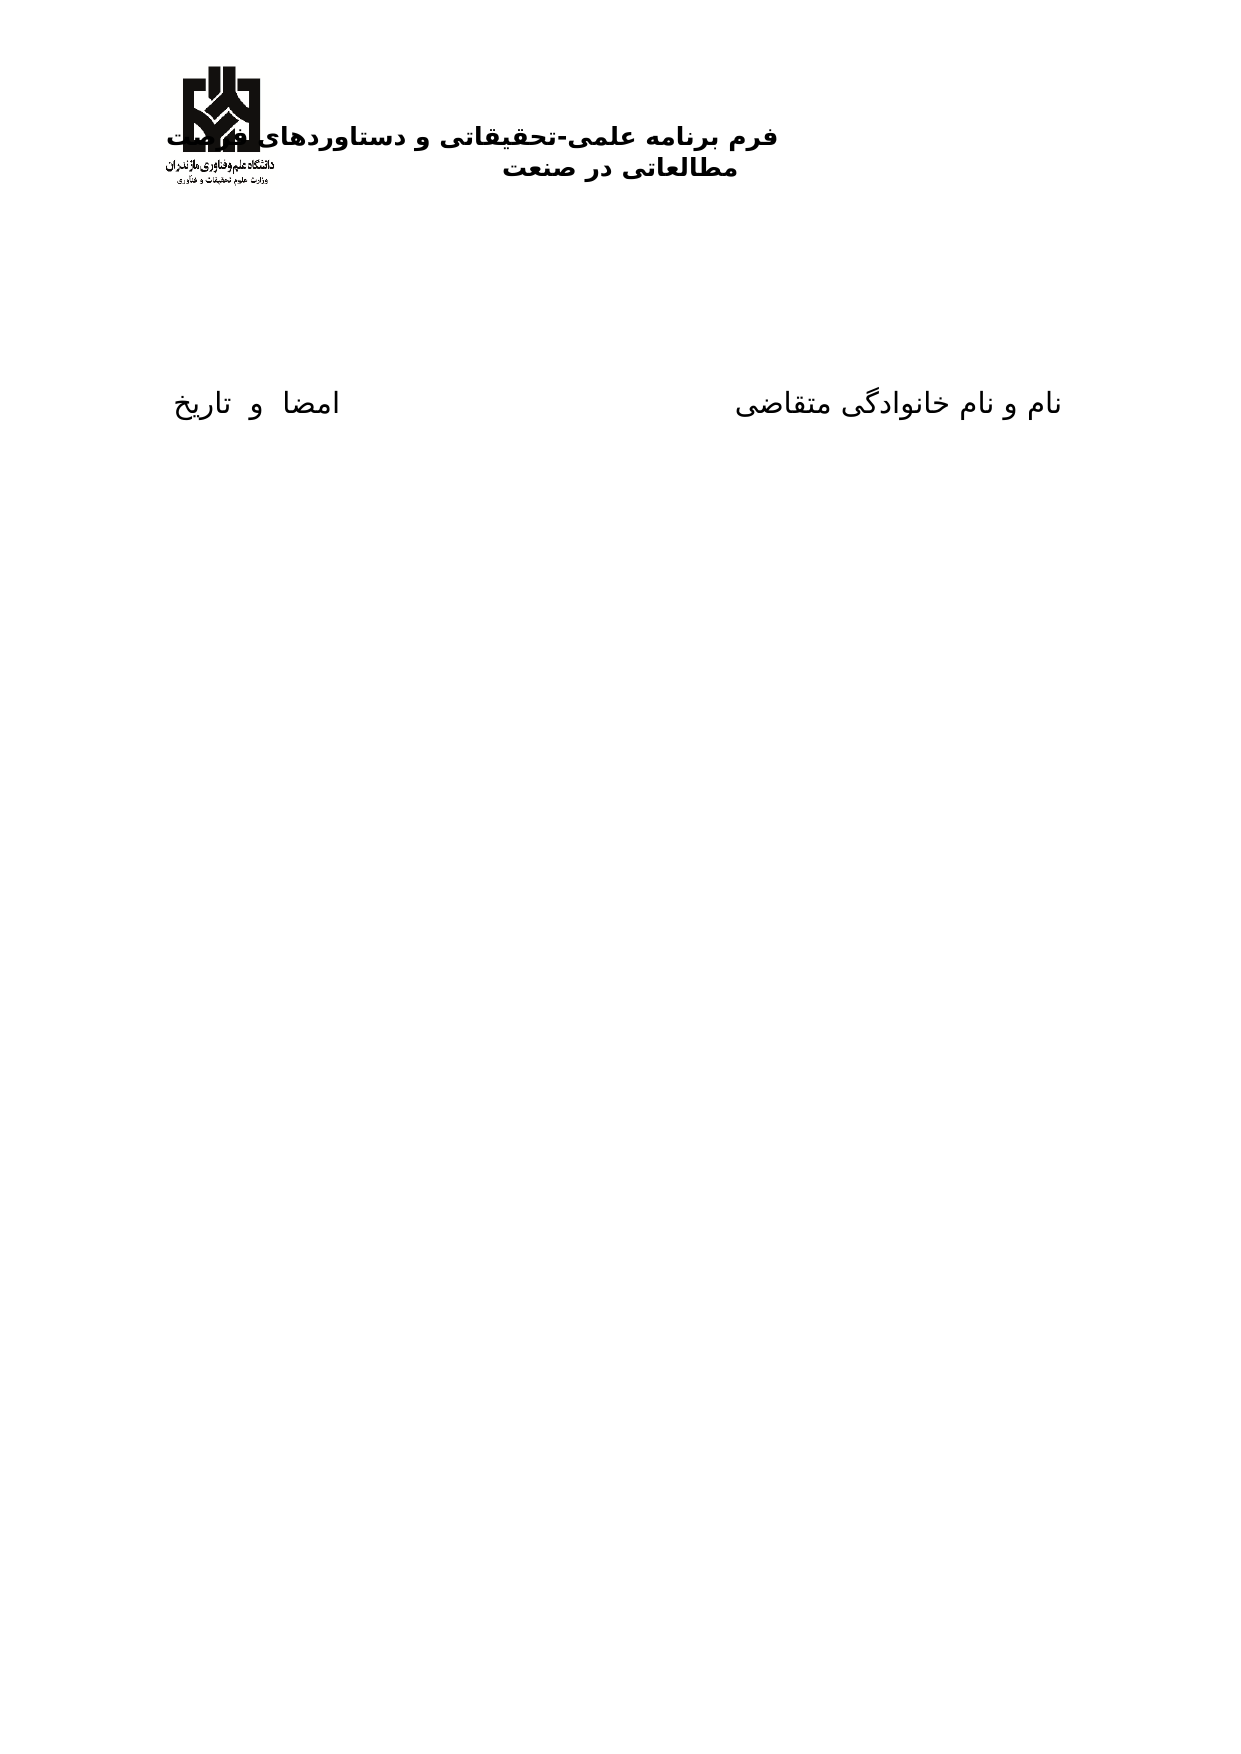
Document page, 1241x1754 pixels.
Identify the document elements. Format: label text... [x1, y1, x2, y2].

text نام و نام خانوادگی متقاضی امضا و تاریخ [150, 386, 1090, 420]
picture [163, 61, 278, 189]
